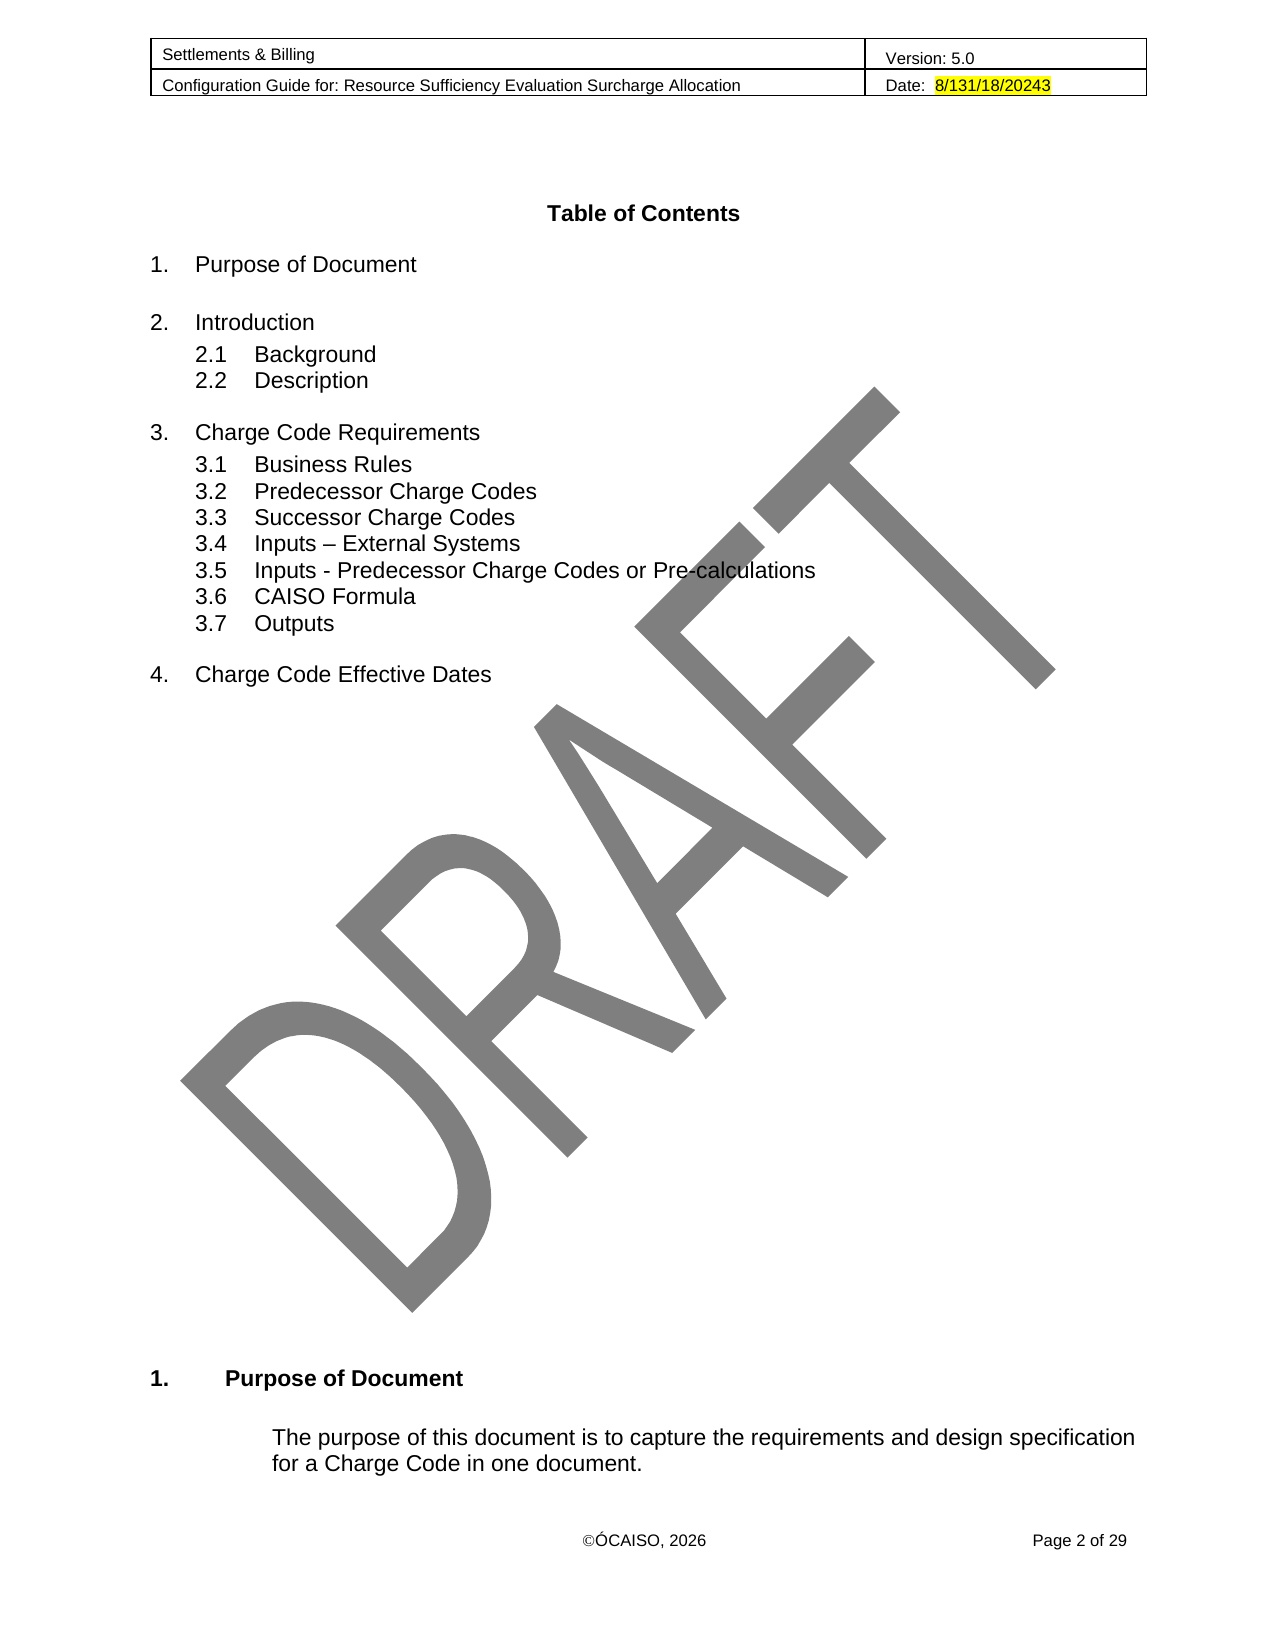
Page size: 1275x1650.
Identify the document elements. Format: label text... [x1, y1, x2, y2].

subtitle Purpose of Document [150, 1365, 1137, 1391]
text 2.2 Description 3 [195, 367, 1062, 394]
text 1. Purpose of Document 2 [150, 251, 1062, 277]
text 2.1 Background 3 [195, 341, 1062, 367]
text 3.1 Business Rules 3 [195, 451, 1062, 478]
text 2. Introduction 3 [150, 308, 1062, 335]
text 3.4 Inputs – External Systems 5 [195, 530, 1062, 557]
text 3.6 CAISO Formula 7 [195, 583, 1062, 609]
text The purpose of this document is to capture the requirements and design specification for a Charge Code in one document. [272, 1424, 1137, 1476]
title Table of Contents [150, 199, 1137, 226]
text 3.2 Predecessor Charge Codes 5 [195, 478, 1062, 504]
text 3.5 Inputs - Predecessor Charge Codes or Pre-calculations 7 [195, 557, 1062, 583]
text 3. Charge Code Requirements 3 [150, 419, 1062, 445]
text 3.7 Outputs 21 [195, 609, 1062, 636]
text 3.3 Successor Charge Codes 5 [195, 504, 1062, 530]
text 4. Charge Code Effective Dates 28 [150, 661, 1062, 687]
